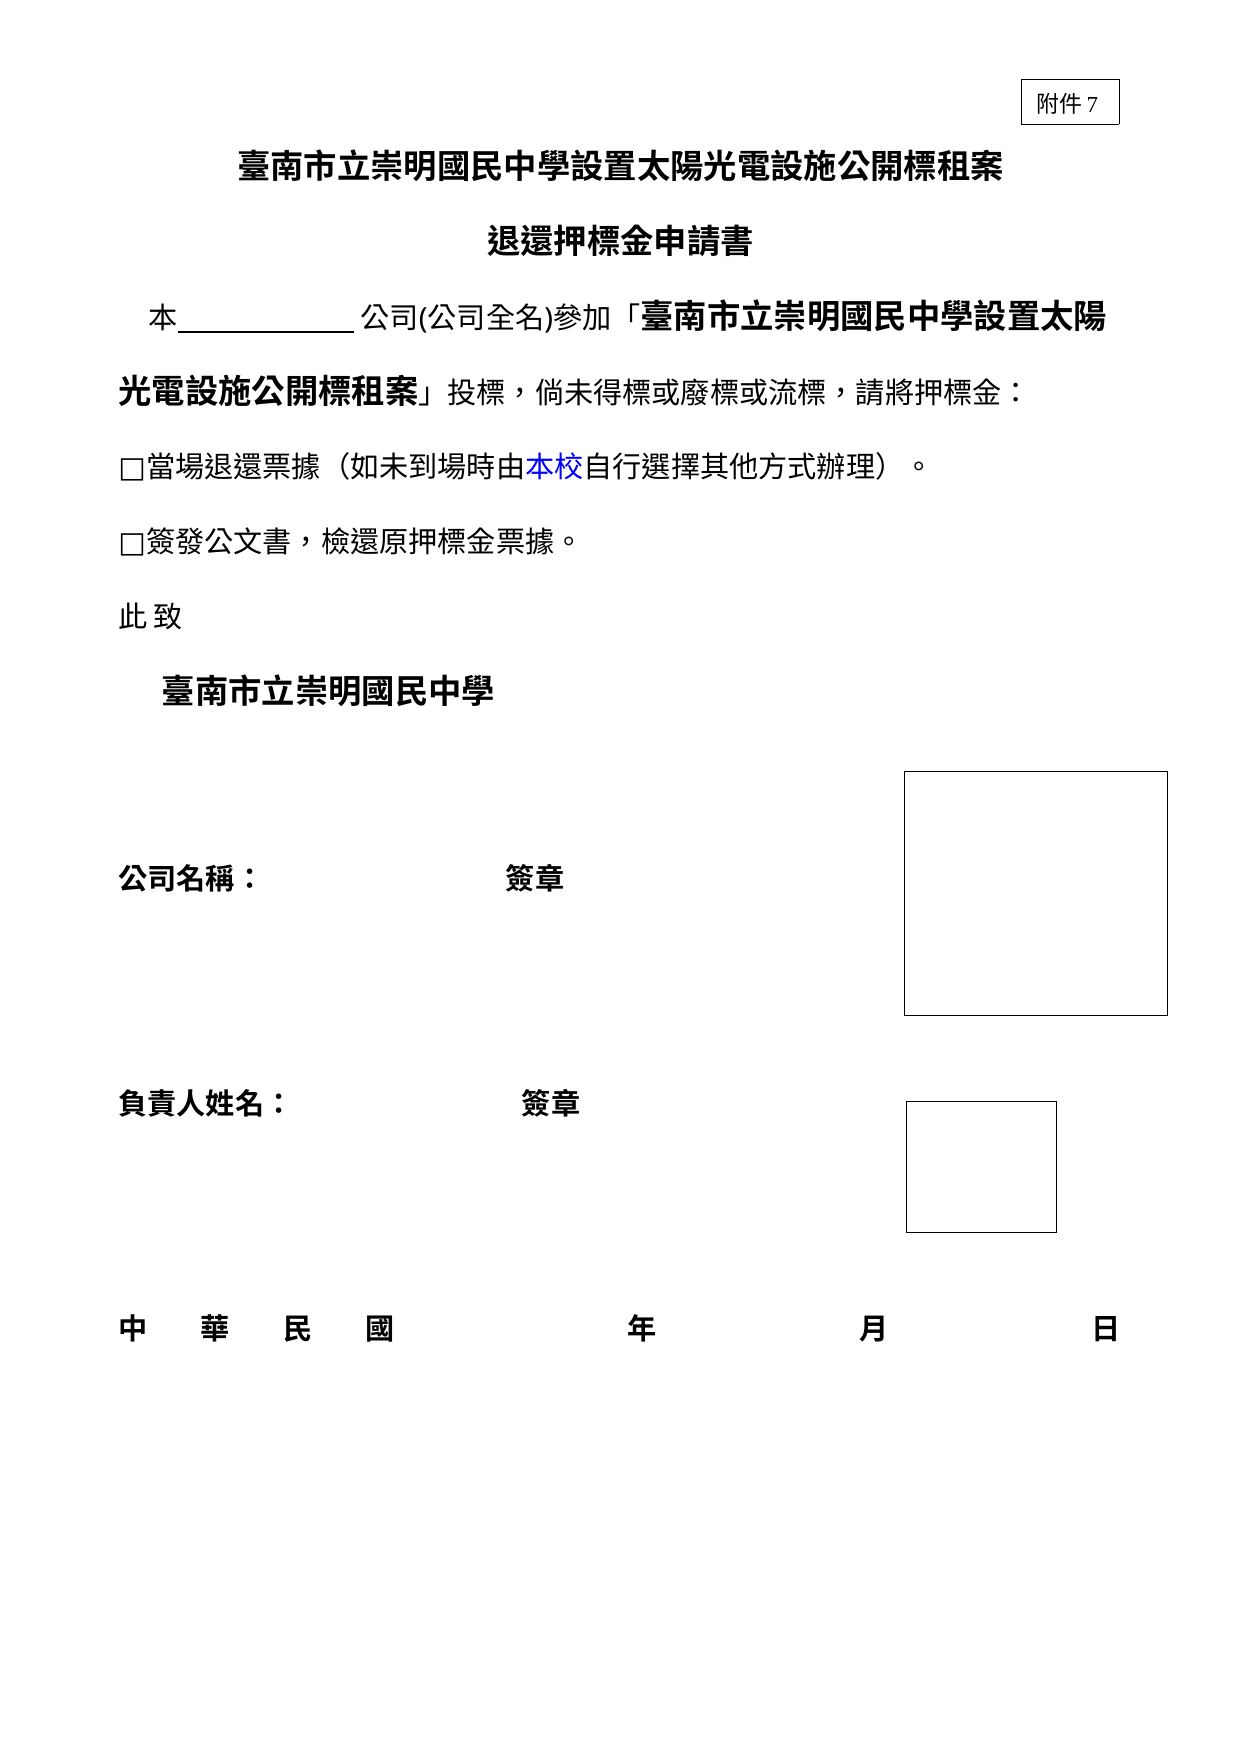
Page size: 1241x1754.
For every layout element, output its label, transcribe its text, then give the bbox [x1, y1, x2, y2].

text 中 華 民 國 年 月 日 [118, 1289, 1122, 1364]
text □當場退還票據（如未到場時由本校自行選擇其他方式辦理）。 [118, 427, 1122, 502]
text 本 公司(公司全名)參加「臺南市立崇明國民中學設置太陽光電設施公開標租案」投標，倘未得標或廢標或流標，請將押標金： [118, 277, 1122, 427]
text 此 致 [118, 577, 1122, 652]
text □簽發公文書，檢還原押標金票據。 [118, 502, 1122, 577]
text 公司名稱： 簽章 [118, 839, 904, 914]
text 負責人姓名： 簽章 [118, 1064, 1122, 1139]
text 臺南市立崇明國民中學 [118, 652, 1122, 727]
text 退還押標金申請書 [118, 202, 1122, 277]
text 臺南市立崇明國民中學設置太陽光電設施公開標租案 [118, 127, 1122, 202]
